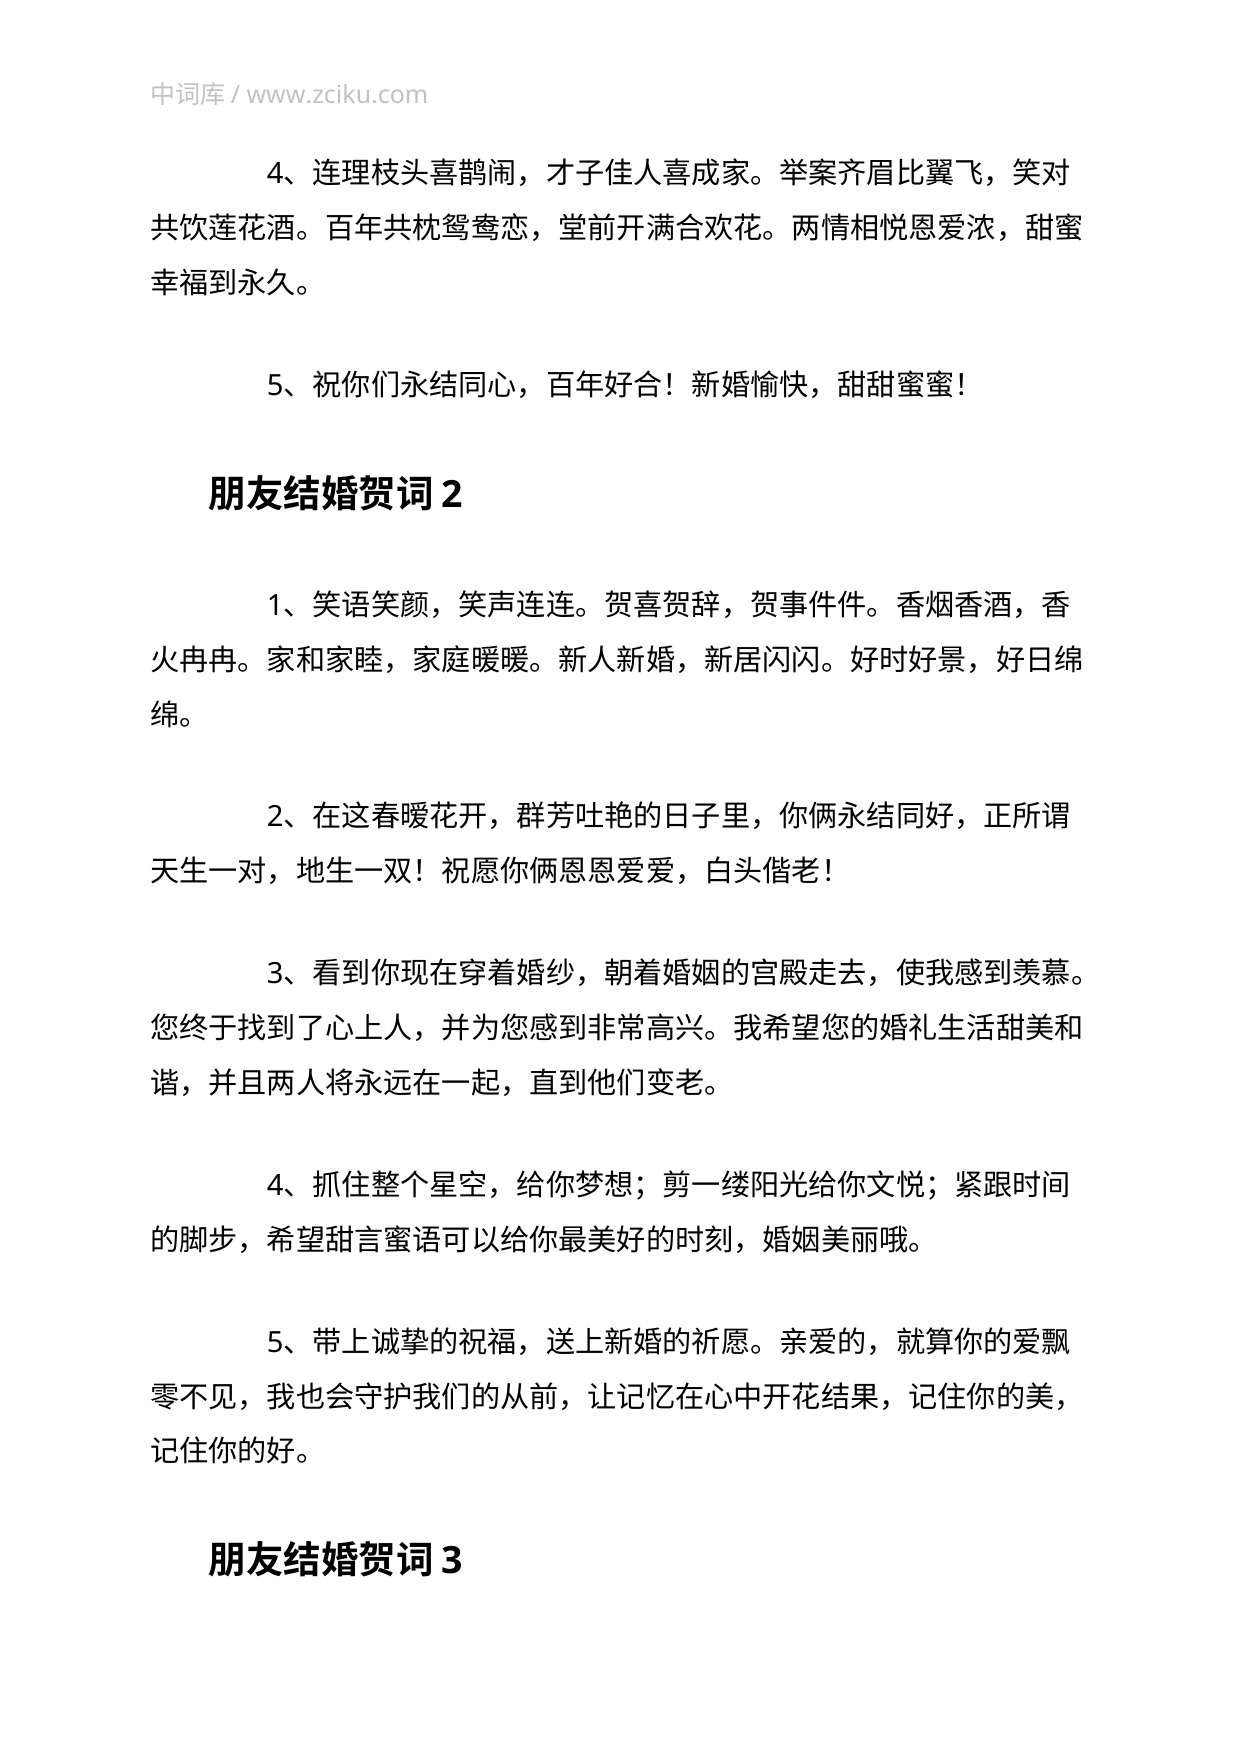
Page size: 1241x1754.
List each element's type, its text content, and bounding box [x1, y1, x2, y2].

text 4、抓住整个星空，给你梦想；剪一缕阳光给你文悦；紧跟时间的脚步，希望甜言蜜语可以给你最美好的时刻，婚姻美丽哦。 [150, 1161, 1090, 1259]
text 5、祝你们永结同心，百年好合！新婚愉快，甜甜蜜蜜！ [150, 362, 1090, 404]
text 朋友结婚贺词3 [150, 1530, 1090, 1584]
text 朋友结婚贺词2 [150, 464, 1090, 518]
text 3、看到你现在穿着婚纱，朝着婚姻的宫殿走去，使我感到羡慕。您终于找到了心上人，并为您感到非常高兴。我希望您的婚礼生活甜美和谐，并且两人将永远在一起，直到他们变老。 [150, 950, 1090, 1102]
text 2、在这春暧花开，群芳吐艳的日子里，你俩永结同好，正所谓天生一对，地生一双！祝愿你俩恩恩爱爱，白头偕老！ [150, 793, 1090, 890]
text 5、带上诚挚的祝福，送上新婚的祈愿。亲爱的，就算你的爱飘零不见，我也会守护我们的从前，让记忆在心中开花结果，记住你的美，记住你的好。 [150, 1318, 1090, 1470]
text 1、笑语笑颜，笑声连连。贺喜贺辞，贺事件件。香烟香酒，香火冉冉。家和家睦，家庭暖暖。新人新婚，新居闪闪。好时好景，好日绵绵。 [150, 581, 1090, 733]
text 4、连理枝头喜鹊闹，才子佳人喜成家。举案齐眉比翼飞，笑对共饮莲花酒。百年共枕鸳鸯恋，堂前开满合欢花。两情相悦恩爱浓，甜蜜幸福到永久。 [150, 150, 1090, 302]
